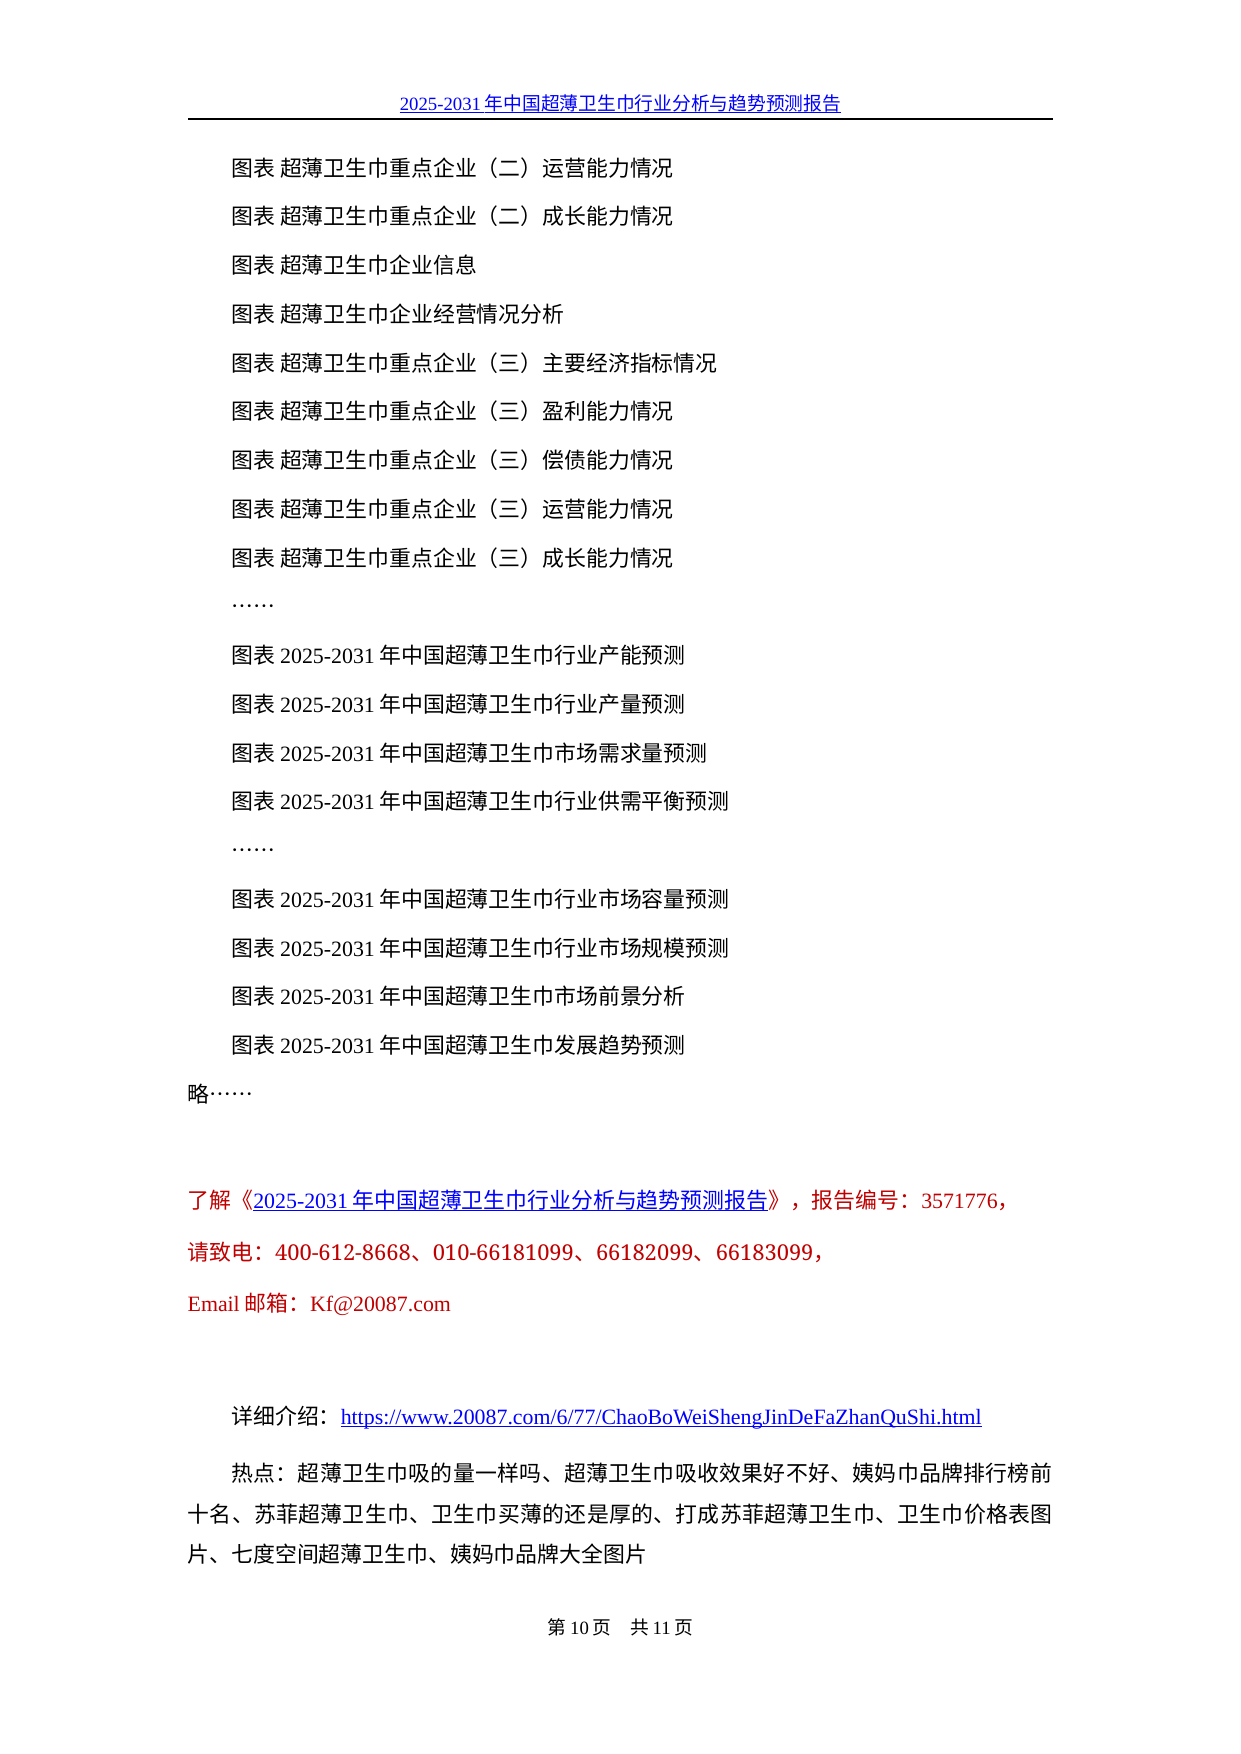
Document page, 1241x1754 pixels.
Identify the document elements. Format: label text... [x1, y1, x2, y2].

text Email邮箱：Kf@20087.com [187, 1286, 1053, 1318]
text 详细介绍：https://www.20087.com/6/77/ChaoBoWeiShengJinDeFaZhanQuShi.html [187, 1399, 1053, 1431]
text 了解《2025-2031年中国超薄卫生巾行业分析与趋势预测报告》，报告编号：3571776， [187, 1183, 1053, 1215]
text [187, 150, 1053, 1109]
text 请致电：400-612-8668、010-66181099、66182099、66183099， [187, 1234, 1053, 1267]
text 热点：超薄卫生巾吸的量一样吗、超薄卫生巾吸收效果好不好、姨妈巾品牌排行榜前十名、苏菲超薄卫生巾、卫生巾买薄的还是厚的、打成苏菲超薄卫生巾、卫生巾价格表图片、七度空间超薄卫生巾、姨妈巾品牌大全图片 [187, 1456, 1053, 1569]
